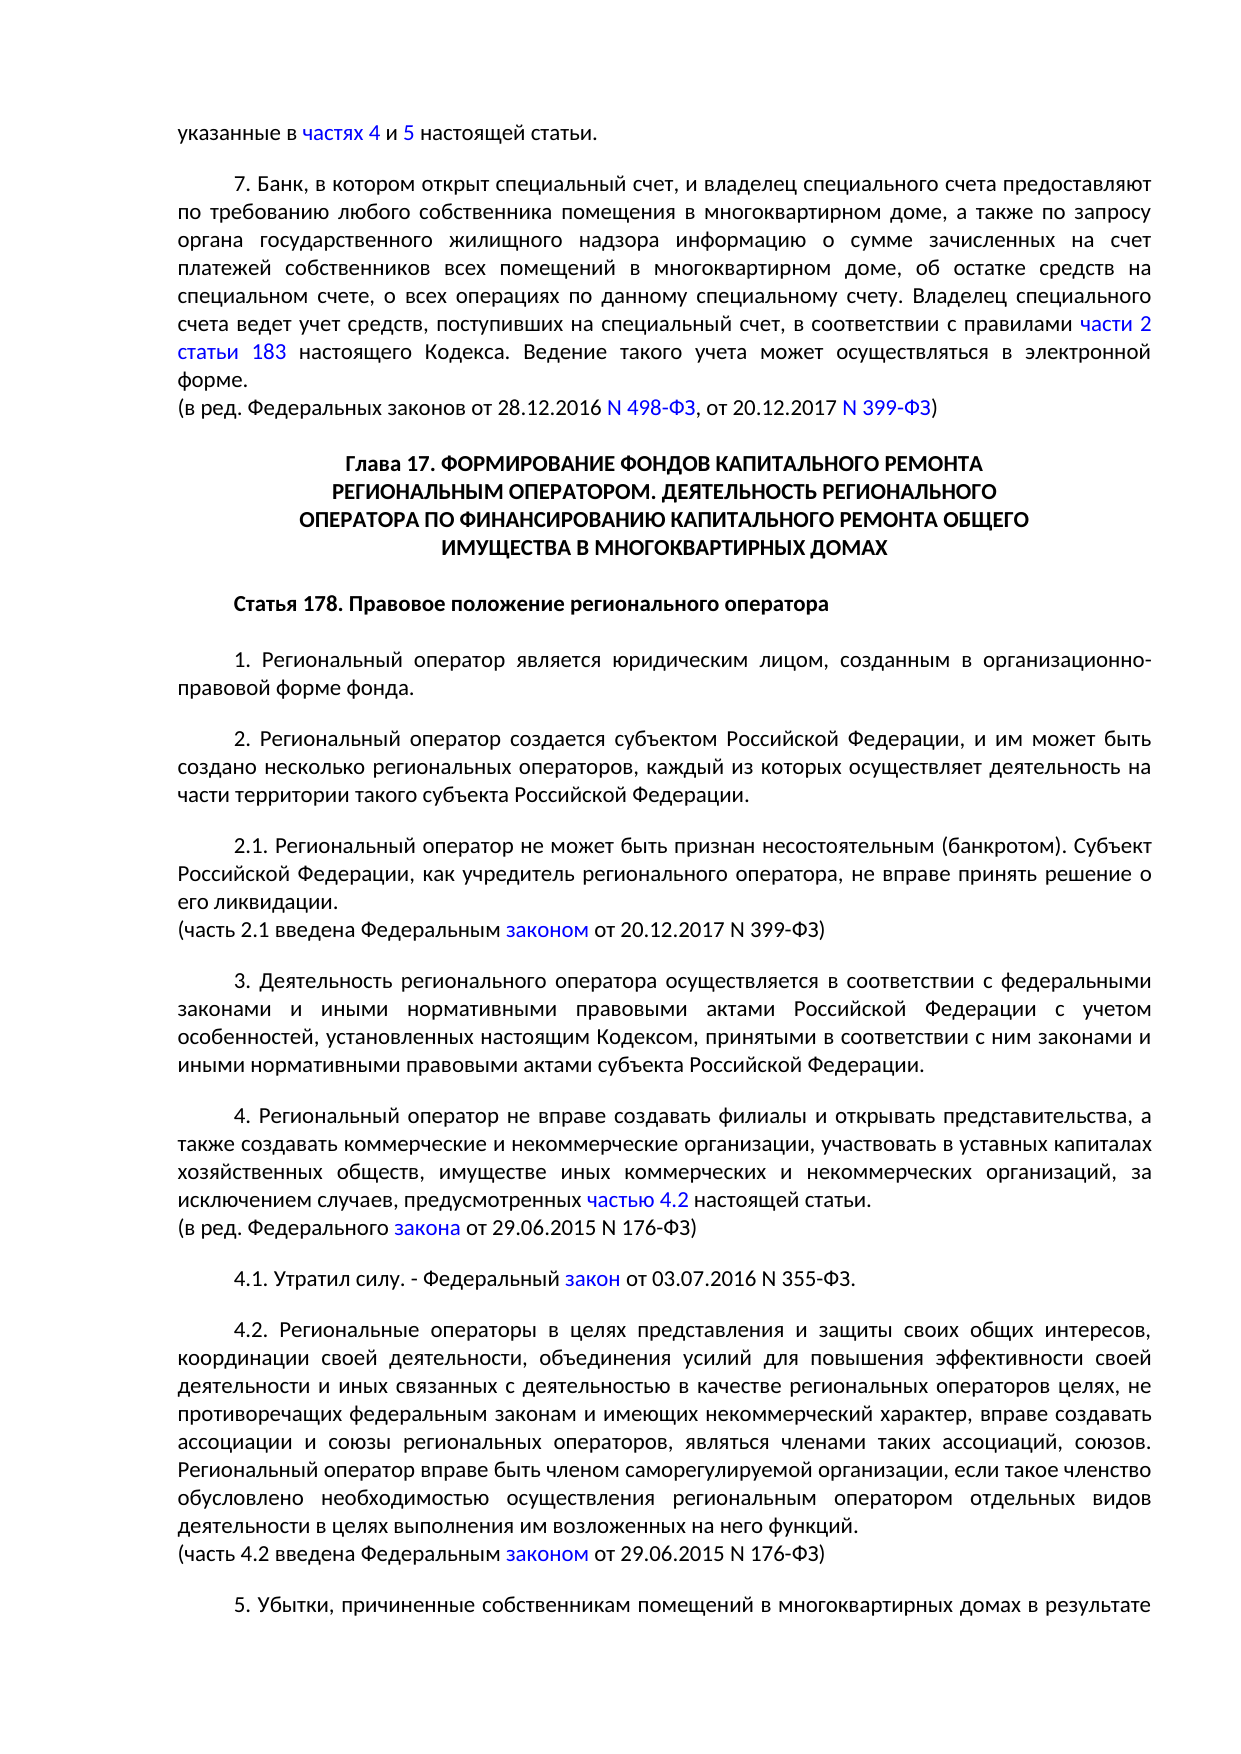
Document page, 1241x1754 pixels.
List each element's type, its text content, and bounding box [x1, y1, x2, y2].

text 2. Региональный оператор создается субъектом Российской Федерации, и им может быть создано несколько региональных операторов, каждый из которых осуществляет деятельность на части территории такого субъекта Российской Федерации. [177, 724, 1152, 808]
text (в ред. Федеральных законов от 28.12.2016 N 498-ФЗ, от 20.12.2017 N 399-ФЗ) [177, 393, 1152, 421]
text 4.1. Утратил силу. - Федеральный закон от 03.07.2016 N 355-ФЗ. [177, 1264, 1152, 1292]
text 2.1. Региональный оператор не может быть признан несостоятельным (банкротом). Субъект Российской Федерации, как учредитель регионального оператора, не вправе принять решение о его ликвидации. [177, 831, 1152, 915]
title Статья 178. Правовое положение регионального оператора [177, 589, 1152, 617]
text (часть 4.2 введена Федеральным законом от 29.06.2015 N 176-ФЗ) [177, 1539, 1152, 1567]
text 1. Региональный оператор является юридическим лицом, созданным в организационно-правовой форме фонда. [177, 645, 1152, 701]
text (часть 2.1 введена Федеральным законом от 20.12.2017 N 399-ФЗ) [177, 915, 1152, 943]
title РЕГИОНАЛЬНЫМ ОПЕРАТОРОМ. ДЕЯТЕЛЬНОСТЬ РЕГИОНАЛЬНОГО [177, 477, 1152, 505]
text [177, 1590, 1152, 1618]
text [177, 118, 1152, 146]
text 4.2. Региональные операторы в целях представления и защиты своих общих интересов, координации своей деятельности, объединения усилий для повышения эффективности своей деятельности и иных связанных с деятельностью в качестве региональных операторов целях, не противоречащих федеральным законам и имеющих некоммерческий характер, вправе создавать ассоциации и союзы региональных операторов, являться членами таких ассоциаций, союзов. Региональный оператор вправе быть членом саморегулируемой организации, если такое членство обусловлено необходимостью осуществления региональным оператором отдельных видов деятельности в целях выполнения им возложенных на него функций. [177, 1315, 1152, 1539]
text 3. Деятельность регионального оператора осуществляется в соответствии с федеральными законами и иными нормативными правовыми актами Российской Федерации с учетом особенностей, установленных настоящим Кодексом, принятыми в соответствии с ним законами и иными нормативными правовыми актами субъекта Российской Федерации. [177, 966, 1152, 1078]
text (в ред. Федерального закона от 29.06.2015 N 176-ФЗ) [177, 1213, 1152, 1241]
title ИМУЩЕСТВА В МНОГОКВАРТИРНЫХ ДОМАХ [177, 533, 1152, 561]
title Глава 17. ФОРМИРОВАНИЕ ФОНДОВ КАПИТАЛЬНОГО РЕМОНТА [177, 449, 1152, 477]
title ОПЕРАТОРА ПО ФИНАНСИРОВАНИЮ КАПИТАЛЬНОГО РЕМОНТА ОБЩЕГО [177, 505, 1152, 533]
text 4. Региональный оператор не вправе создавать филиалы и открывать представительства, а также создавать коммерческие и некоммерческие организации, участвовать в уставных капиталах хозяйственных обществ, имуществе иных коммерческих и некоммерческих организаций, за исключением случаев, предусмотренных частью 4.2 настоящей статьи. [177, 1101, 1152, 1213]
text 7. Банк, в котором открыт специальный счет, и владелец специального счета предоставляют по требованию любого собственника помещения в многоквартирном доме, а также по запросу органа государственного жилищного надзора информацию о сумме зачисленных на счет платежей собственников всех помещений в многоквартирном доме, об остатке средств на специальном счете, о всех операциях по данному специальному счету. Владелец специального счета ведет учет средств, поступивших на специальный счет, в соответствии с правилами части 2 статьи 183 настоящего Кодекса. Ведение такого учета может осуществляться в электронной форме. [177, 169, 1152, 393]
